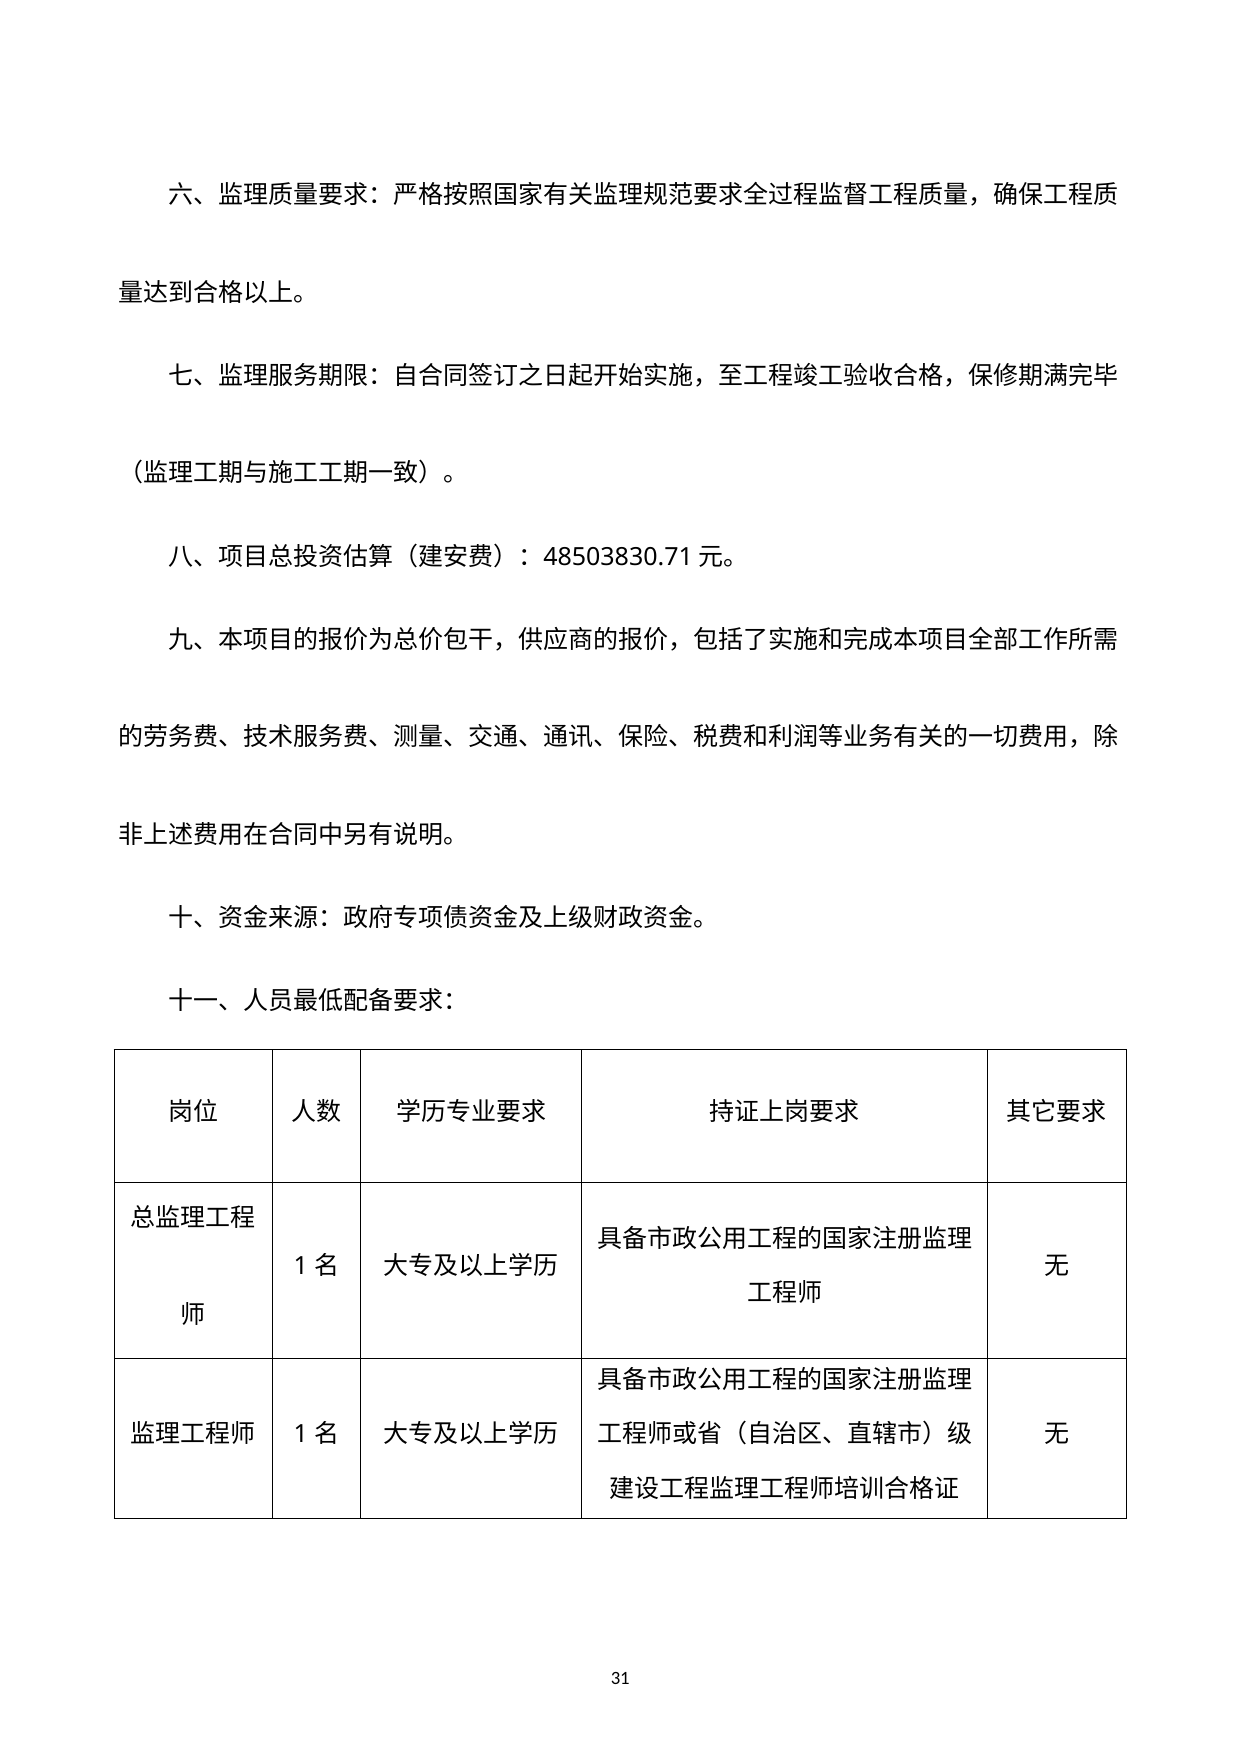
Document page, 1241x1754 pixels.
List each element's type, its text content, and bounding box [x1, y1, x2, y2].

table_cell 大专及以上学历 [361, 1359, 581, 1518]
table_header 持证上岗要求 [582, 1050, 987, 1182]
table_header 其它要求 [988, 1050, 1126, 1182]
table_header 岗位 [115, 1050, 272, 1182]
list 本项目的报价为总价包干，供应商的报价，包括了实施和完成本项目全部工作所需的劳务费、技术服务费、测量、交通、通讯、保险、税费和利润等业务有关的一切费用，除非上述费用在合同中另有说明。 [118, 605, 1122, 865]
list 资金来源：政府专项债资金及上级财政资金。 [118, 883, 1122, 948]
list 监理服务期限：自合同签订之日起开始实施，至工程竣工验收合格，保修期满完毕（监理工期与施工工期一致）。 [118, 341, 1122, 503]
table_cell 1 名 [273, 1183, 360, 1358]
table_cell 监理工程师 [115, 1359, 272, 1518]
table_cell 具备市政公用工程的国家注册监理工程师或省（自治区、直辖市）级建设工程监理工程师培训合格证 [582, 1359, 987, 1518]
list 监理质量要求：严格按照国家有关监理规范要求全过程监督工程质量，确保工程质量达到合格以上。 [118, 160, 1122, 323]
table_cell 无 [988, 1359, 1126, 1518]
table_cell 1 名 [273, 1359, 360, 1518]
list 人员最低配备要求： [118, 966, 1122, 1031]
table_header 人数 [273, 1050, 360, 1182]
list 项目总投资估算（建安费）：48503830.71元。 [118, 522, 1122, 587]
table_cell 具备市政公用工程的国家注册监理工程师 [582, 1183, 987, 1358]
table_cell 无 [988, 1183, 1126, 1358]
table_cell 总监理工程师 [115, 1183, 272, 1358]
table_cell 大专及以上学历 [361, 1183, 581, 1358]
table_header 学历专业要求 [361, 1050, 581, 1182]
